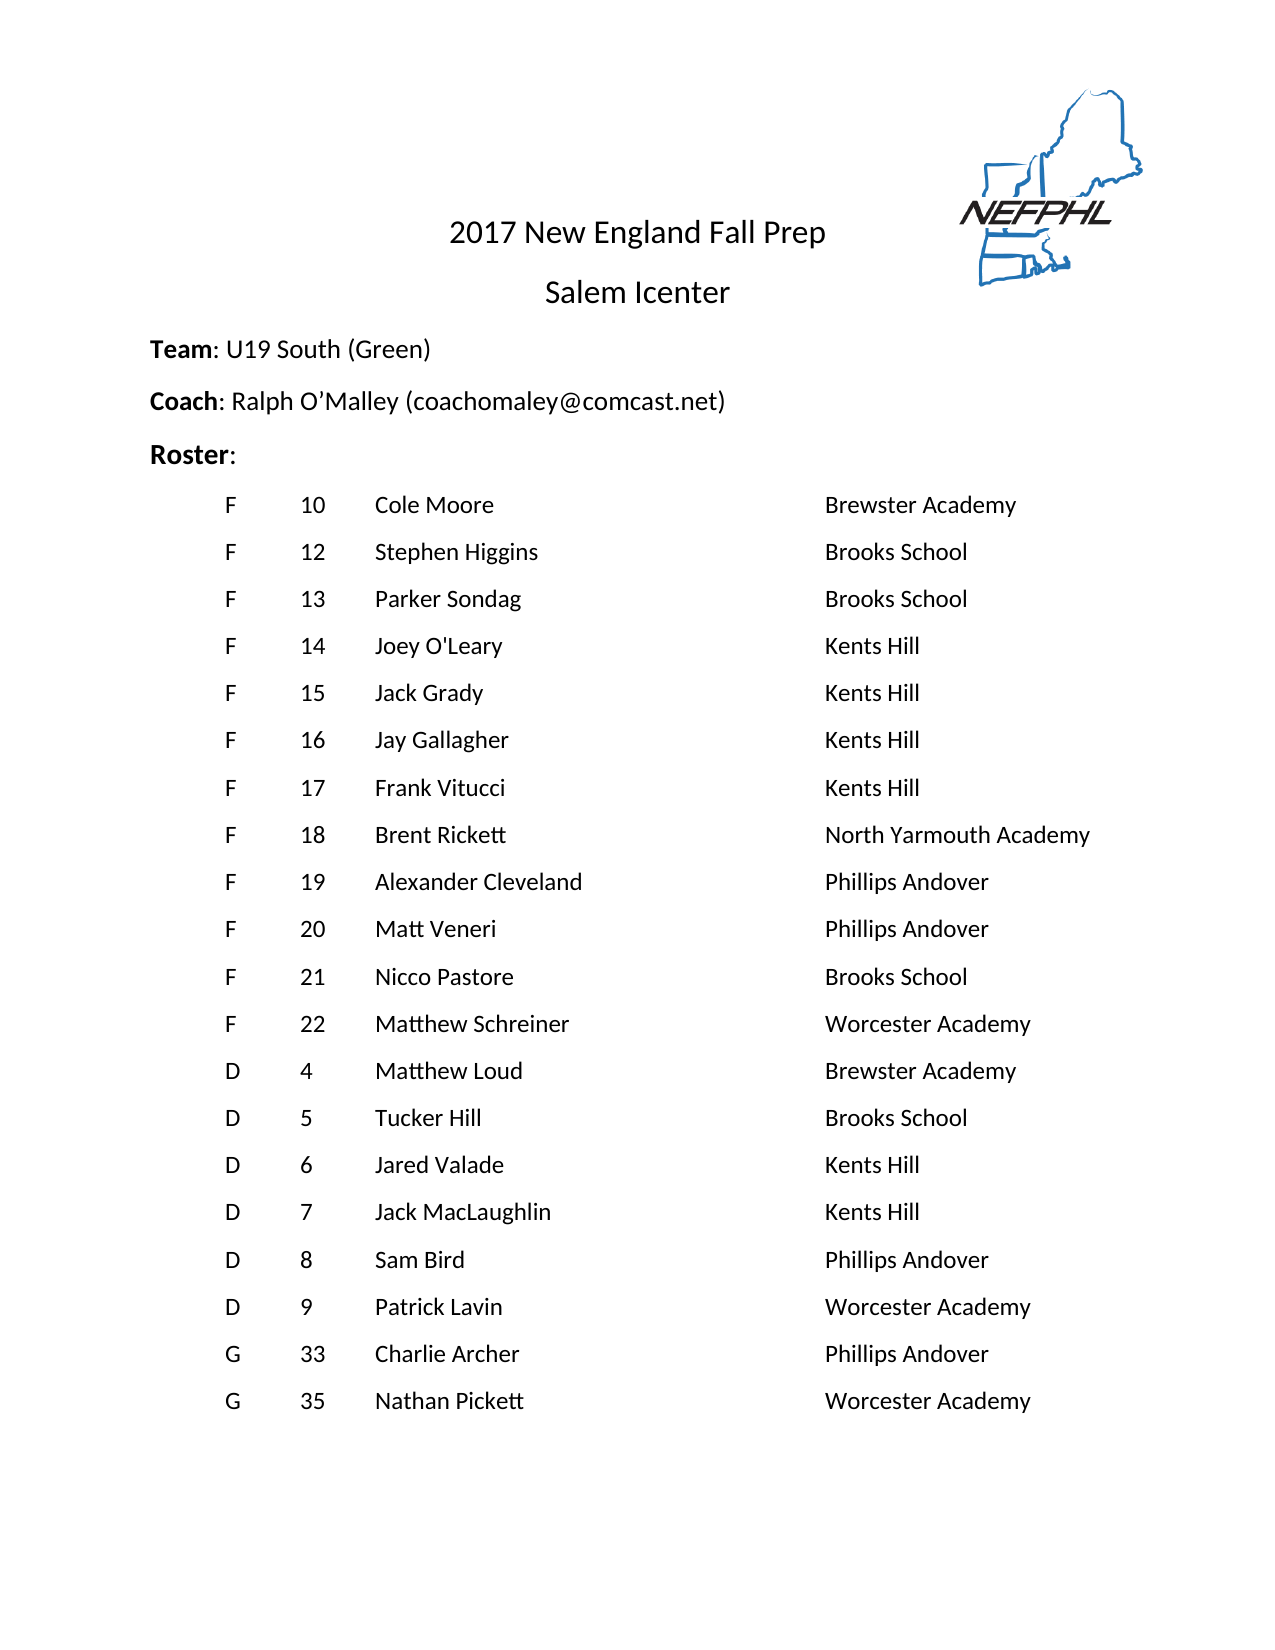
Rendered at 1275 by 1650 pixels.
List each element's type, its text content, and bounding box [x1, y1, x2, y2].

text F 13 Parker Sondag Brooks School [225, 583, 1125, 614]
text F 14 Joey O'Leary Kents Hill [225, 630, 1125, 661]
text D 6 Jared Valade Kents Hill [225, 1149, 1125, 1180]
text F 20 Matt Veneri Phillips Andover [225, 913, 1125, 944]
text F 19 Alexander Cleveland Phillips Andover [225, 866, 1125, 897]
text Team: U19 South (Green) [150, 332, 1125, 365]
text D 8 Sam Bird Phillips Andover [225, 1244, 1125, 1274]
text F 22 Matthew Schreiner Worcester Academy [225, 1008, 1125, 1038]
text D 7 Jack MacLaughlin Kents Hill [225, 1197, 1125, 1227]
text Salem Icenter [150, 271, 1125, 312]
text F 17 Frank Vitucci Kents Hill [225, 772, 1125, 802]
text G 35 Nathan Pickett Worcester Academy [225, 1385, 1125, 1416]
text 2017 New England Fall Prep [150, 211, 954, 251]
text F 15 Jack Grady Kents Hill [225, 677, 1125, 708]
picture [954, 73, 1157, 296]
text G 33 Charlie Archer Phillips Andover [225, 1338, 1125, 1369]
text F 21 Nicco Pastore Brooks School [225, 961, 1125, 991]
text D 5 Tucker Hill Brooks School [225, 1102, 1125, 1133]
text D 4 Matthew Loud Brewster Academy [225, 1055, 1125, 1086]
text Roster: [150, 436, 1125, 472]
text F 10 Cole Moore Brewster Academy [150, 489, 1125, 519]
text F 18 Brent Rickett North Yarmouth Academy [225, 819, 1125, 849]
text Coach: Ralph O’Malley (coachomaley@comcast.net) [150, 384, 1125, 417]
text F 16 Jay Gallagher Kents Hill [225, 725, 1125, 755]
text D 9 Patrick Lavin Worcester Academy [225, 1291, 1125, 1321]
text F 12 Stephen Higgins Brooks School [225, 536, 1125, 566]
